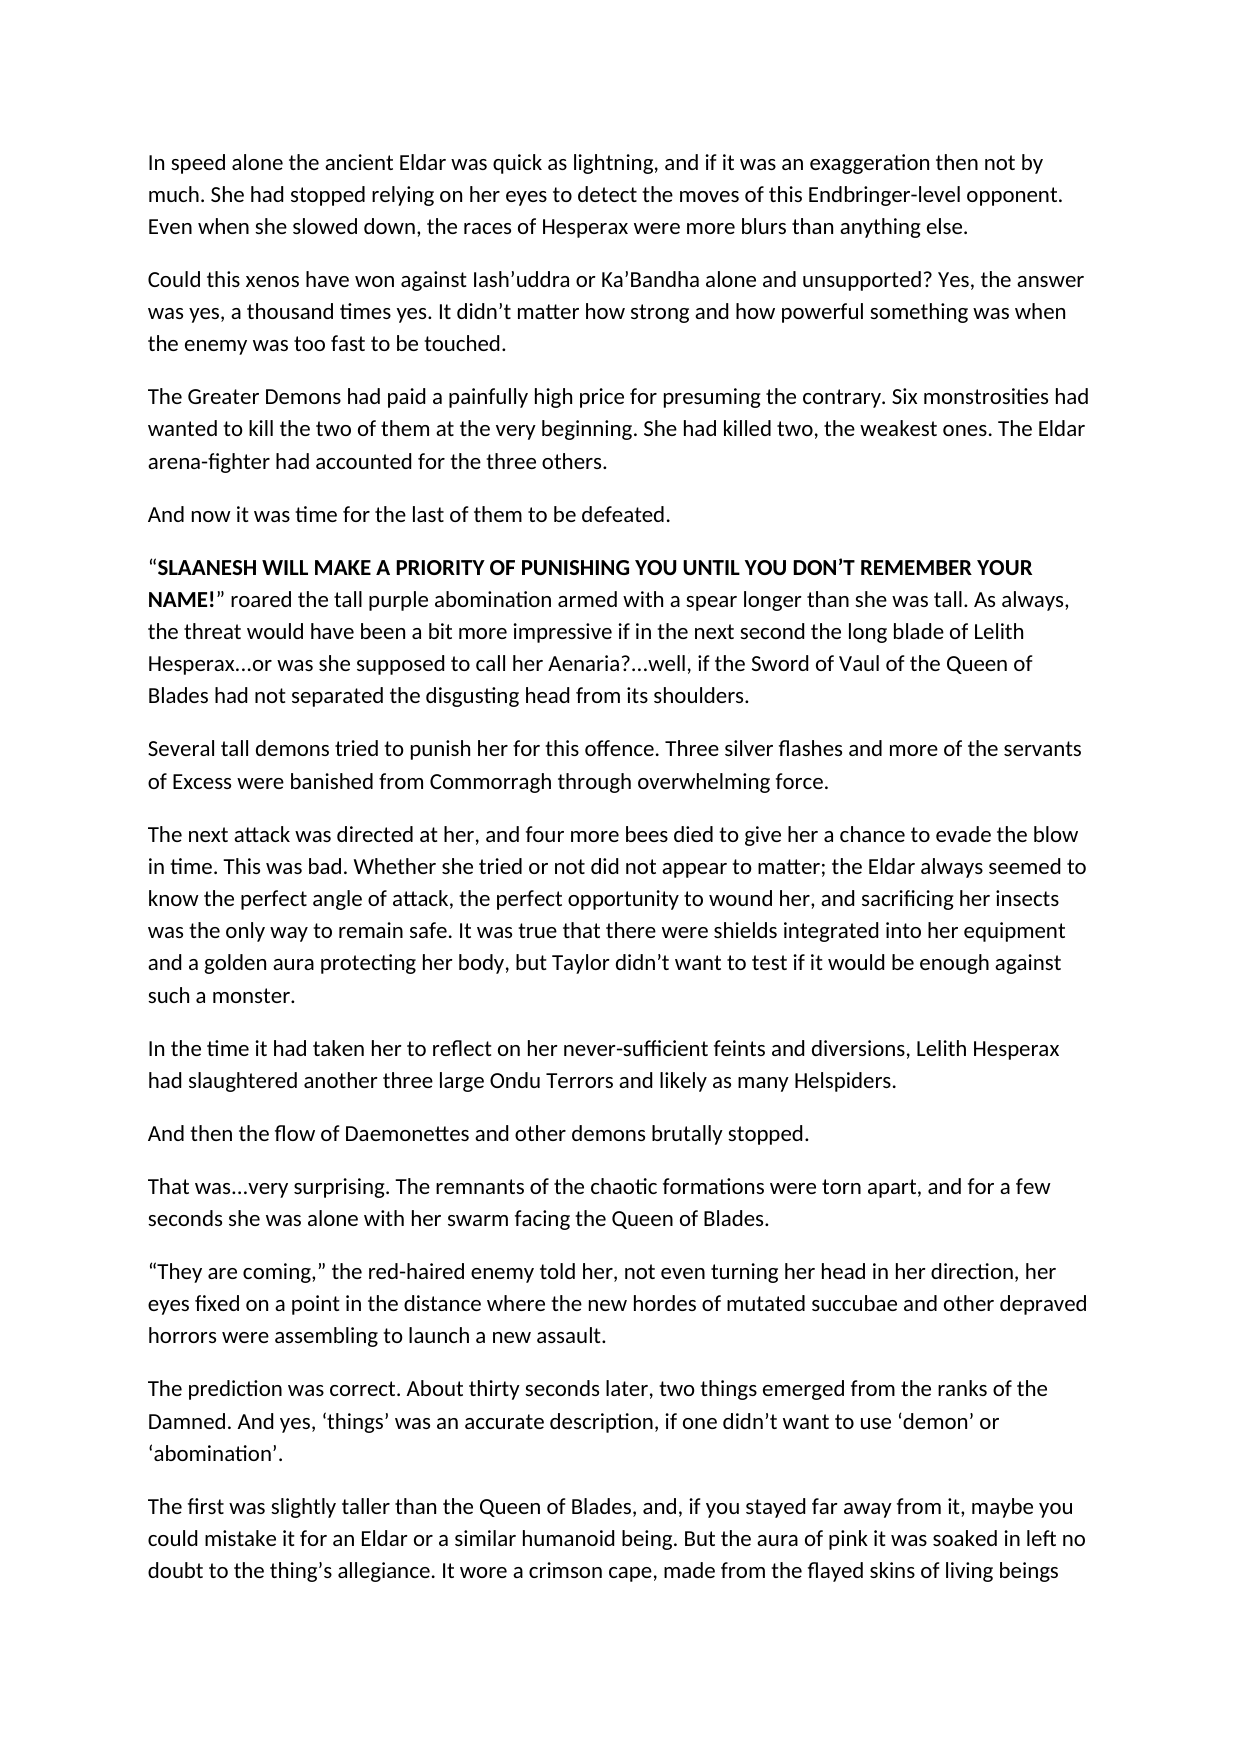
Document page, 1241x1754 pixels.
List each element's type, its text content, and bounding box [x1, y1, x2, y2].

text Could this xenos have won against Iash’uddra or Ka’Bandha alone and unsupported? Yes, the answer was yes, a thousand times yes. It didn’t matter how strong and how powerful something was when the enemy was too fast to be touched. [148, 265, 1093, 357]
text The prediction was correct. About thirty seconds later, two things emerged from the ranks of the Damned. And yes, ‘things’ was an accurate description, if one didn’t want to use ‘demon’ or ‘abomination’. [148, 1374, 1093, 1467]
text That was...very surprising. The remnants of the chaotic formations were torn apart, and for a few seconds she was alone with her swarm facing the Queen of Blades. [148, 1172, 1093, 1232]
text “SLAANESH WILL MAKE A PRIORITY OF PUNISHING YOU UNTIL YOU DON’T REMEMBER YOUR NAME!” roared the tall purple abomination armed with a spear longer than she was tall. As always, the threat would have been a bit more impressive if in the next second the long blade of Lelith Hesperax...or was she supposed to call her Aenaria?...well, if the Sword of Vaul of the Queen of Blades had not separated the disgusting head from its shoulders. [148, 553, 1093, 709]
text In speed alone the ancient Eldar was quick as lightning, and if it was an exaggeration then not by much. She had stopped relying on her eyes to detect the moves of this Endbringer-level opponent. Even when she slowed down, the races of Hesperax were more blurs than anything else. [148, 148, 1093, 240]
text “They are coming,” the red-haired enemy told her, not even turning her head in her direction, her eyes fixed on a point in the distance where the new hordes of mutated succubae and other depraved horrors were assembling to launch a new assault. [148, 1257, 1093, 1349]
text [148, 1492, 1093, 1584]
text Several tall demons tried to punish her for this offence. Three silver flashes and more of the servants of Excess were banished from Commorragh through overwhelming force. [148, 734, 1093, 795]
text And then the flow of Daemonettes and other demons brutally stopped. [148, 1119, 1093, 1147]
text In the time it had taken her to reflect on her never-sufficient feints and diversions, Lelith Hesperax had slaughtered another three large Ondu Terrors and likely as many Helspiders. [148, 1034, 1093, 1094]
text The Greater Demons had paid a painfully high price for presuming the contrary. Six monstrosities had wanted to kill the two of them at the very beginning. She had killed two, the weakest ones. The Eldar arena-fighter had accounted for the three others. [148, 382, 1093, 475]
text The next attack was directed at her, and four more bees died to give her a chance to evade the blow in time. This was bad. Whether she tried or not did not appear to matter; the Eldar always seemed to know the perfect angle of attack, the perfect opportunity to wound her, and sacrificing her insects was the only way to remain safe. It was true that there were shields integrated into her equipment and a golden aura protecting her body, but Taylor didn’t want to test if it would be enough against such a monster. [148, 820, 1093, 1009]
text And now it was time for the last of them to be defeated. [148, 500, 1093, 528]
